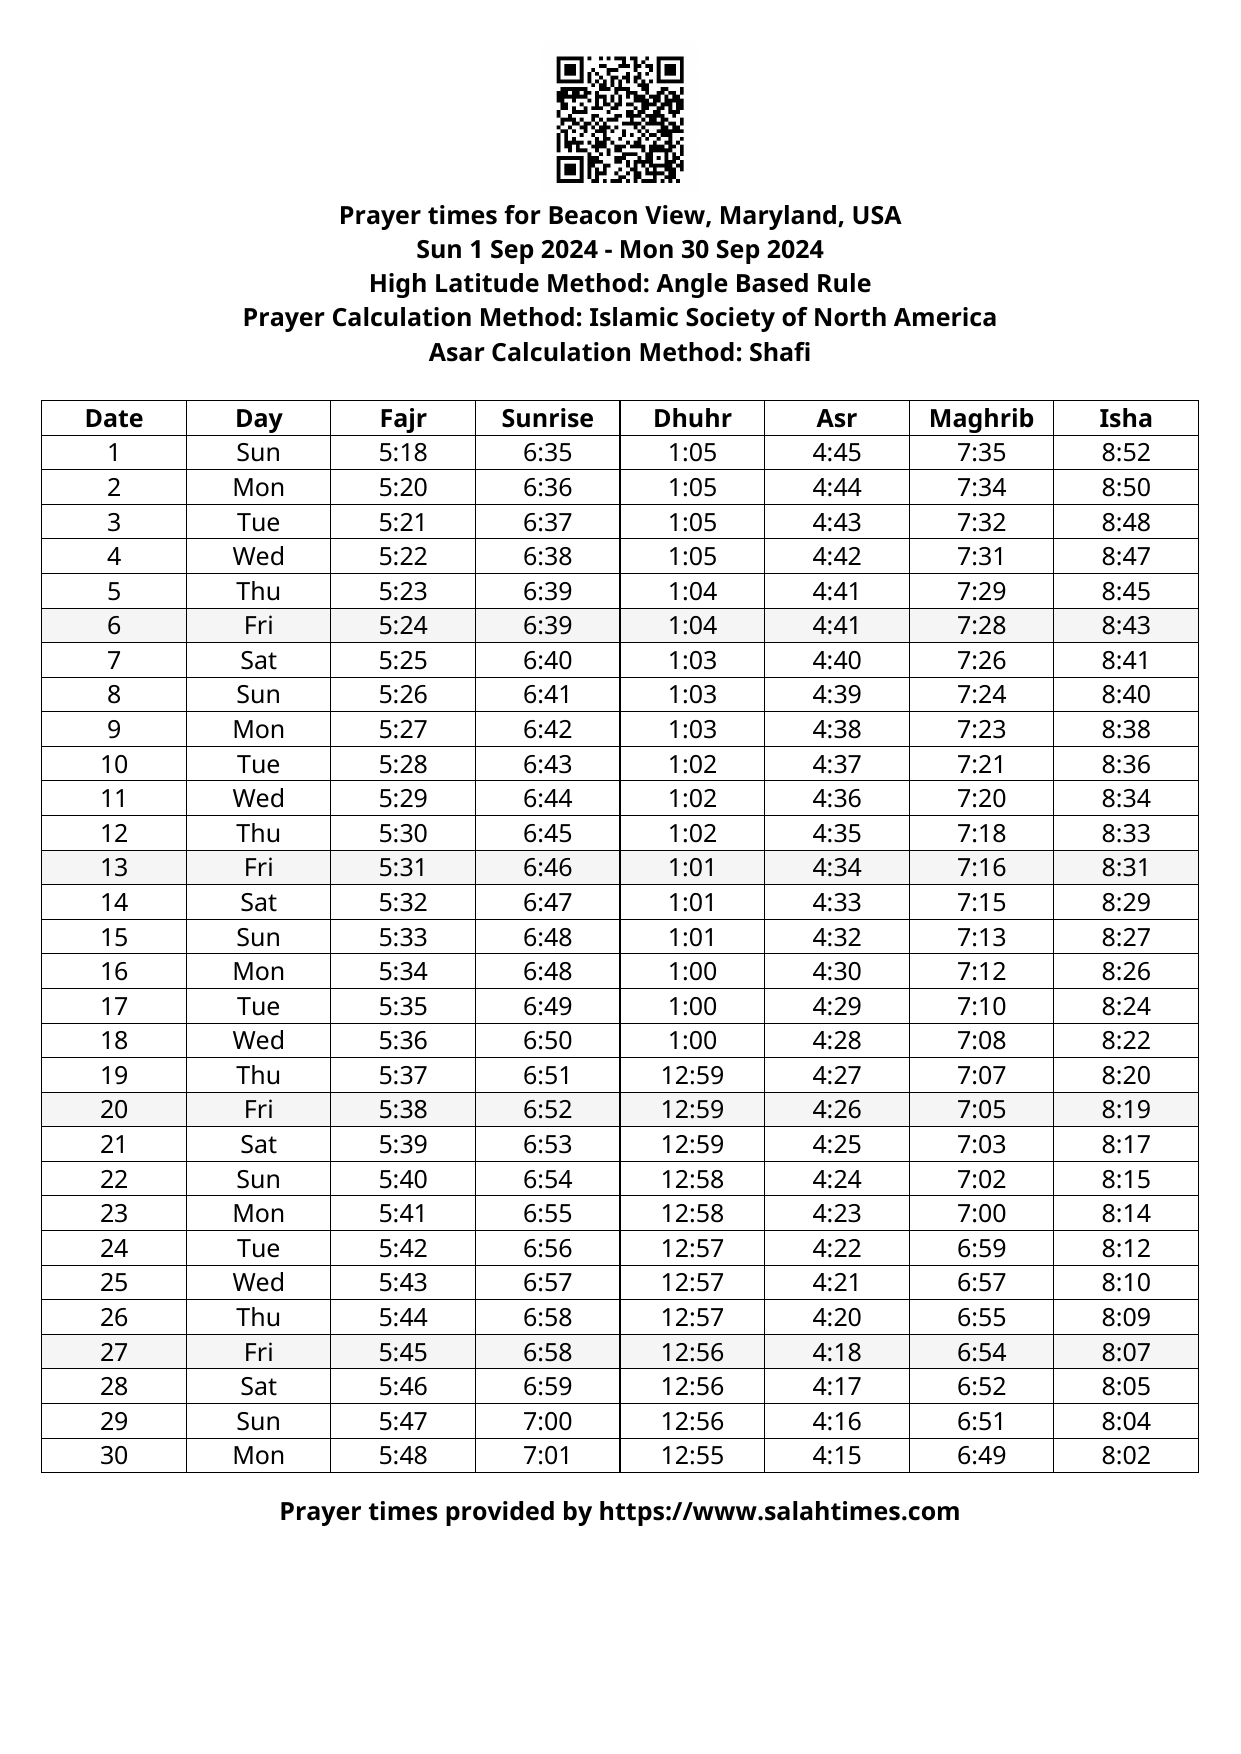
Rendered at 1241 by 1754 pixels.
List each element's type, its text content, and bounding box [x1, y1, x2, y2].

table_cell 5:45 [331, 1335, 475, 1368]
table_cell 6:54 [476, 1162, 619, 1195]
table_cell 5:30 [331, 816, 475, 849]
text Prayer times provided by https://www.salahtimes.com [42, 1494, 1198, 1528]
table_cell 8:34 [1054, 781, 1198, 815]
table_cell 7:10 [910, 989, 1053, 1022]
table_cell 6:57 [476, 1266, 619, 1299]
table_cell Sun [187, 436, 330, 469]
table_cell Tue [187, 505, 330, 538]
table_cell 27 [42, 1335, 186, 1368]
table_cell 10 [42, 747, 186, 780]
table_cell 8:07 [1054, 1335, 1198, 1368]
table_cell 7 [42, 643, 186, 677]
table_cell 5:41 [331, 1196, 475, 1230]
table_cell 25 [42, 1266, 186, 1299]
table_cell 4:42 [765, 539, 909, 573]
table_cell 29 [42, 1404, 186, 1437]
table_cell 5:27 [331, 712, 475, 746]
table_cell 5:35 [331, 989, 475, 1022]
table_header Dhuhr [621, 401, 764, 434]
table_cell 8:40 [1054, 678, 1198, 711]
table_cell 15 [42, 920, 186, 953]
table_cell 8:05 [1054, 1369, 1198, 1403]
table_cell 1:05 [621, 436, 764, 469]
table_cell 4:24 [765, 1162, 909, 1195]
text Prayer Calculation Method: Islamic Society of North America [42, 300, 1198, 334]
table_cell 4:25 [765, 1127, 909, 1161]
table_cell Fri [187, 851, 330, 884]
table_cell 4:15 [765, 1439, 909, 1472]
table_cell 1 [42, 436, 186, 469]
table_cell 4:21 [765, 1266, 909, 1299]
table_cell 4:18 [765, 1335, 909, 1368]
table_cell 24 [42, 1231, 186, 1264]
table_cell 5:24 [331, 609, 475, 642]
table_cell Wed [187, 1266, 330, 1299]
table_cell 7:20 [910, 781, 1053, 815]
table_cell 6:39 [476, 574, 619, 607]
table_cell 7:23 [910, 712, 1053, 746]
table_cell 7:26 [910, 643, 1053, 677]
table_cell 5:29 [331, 781, 475, 815]
table_cell 4:39 [765, 678, 909, 711]
table_cell 7:34 [910, 470, 1053, 504]
table_cell 7:32 [910, 505, 1053, 538]
table_cell 6:50 [476, 1024, 619, 1057]
table_cell 6:55 [476, 1196, 619, 1230]
table_cell 4:41 [765, 609, 909, 642]
table_cell 21 [42, 1127, 186, 1161]
table_cell 18 [42, 1024, 186, 1057]
table_cell 6:54 [910, 1335, 1053, 1368]
table_header Fajr [331, 401, 475, 434]
table_cell 12:59 [621, 1058, 764, 1092]
table_cell 8:38 [1054, 712, 1198, 746]
table_cell 3 [42, 505, 186, 538]
table_cell 6:58 [476, 1300, 619, 1334]
table_cell 6:51 [476, 1058, 619, 1092]
table_cell 4:34 [765, 851, 909, 884]
table_cell Mon [187, 712, 330, 746]
table_header Sunrise [476, 401, 619, 434]
table_cell Tue [187, 747, 330, 780]
table_cell 8:14 [1054, 1196, 1198, 1230]
table_cell 8:29 [1054, 885, 1198, 919]
table_cell 5:18 [331, 436, 475, 469]
table_cell 5:23 [331, 574, 475, 607]
table_cell Wed [187, 539, 330, 573]
table_cell 8:33 [1054, 816, 1198, 849]
table_cell 14 [42, 885, 186, 919]
table_cell 6:42 [476, 712, 619, 746]
table_cell 7:02 [910, 1162, 1053, 1195]
table_cell 5:36 [331, 1024, 475, 1057]
table_cell 6:58 [476, 1335, 619, 1368]
table_cell 4:16 [765, 1404, 909, 1437]
table_cell 12:57 [621, 1300, 764, 1334]
table_cell 5:21 [331, 505, 475, 538]
table_cell 1:03 [621, 678, 764, 711]
table_cell 13 [42, 851, 186, 884]
table_cell 6:55 [910, 1300, 1053, 1334]
table_cell 5:43 [331, 1266, 475, 1299]
table_cell 7:15 [910, 885, 1053, 919]
table_cell 8:24 [1054, 989, 1198, 1022]
table_cell Thu [187, 574, 330, 607]
table_cell Mon [187, 1439, 330, 1472]
table_cell 6:44 [476, 781, 619, 815]
table_cell 4:38 [765, 712, 909, 746]
table_cell Sun [187, 1404, 330, 1437]
table_cell 7:13 [910, 920, 1053, 953]
table_cell 1:00 [621, 989, 764, 1022]
table_cell 4:23 [765, 1196, 909, 1230]
table_cell 7:35 [910, 436, 1053, 469]
table_cell 26 [42, 1300, 186, 1334]
table_cell 20 [42, 1093, 186, 1126]
table_cell 22 [42, 1162, 186, 1195]
table_cell Thu [187, 816, 330, 849]
table_cell 6:57 [910, 1266, 1053, 1299]
text High Latitude Method: Angle Based Rule [42, 266, 1198, 300]
table_cell 6:48 [476, 954, 619, 988]
table_cell 4:40 [765, 643, 909, 677]
table_cell Fri [187, 1335, 330, 1368]
table_cell 6:52 [910, 1369, 1053, 1403]
table_cell 7:31 [910, 539, 1053, 573]
table_cell 5:31 [331, 851, 475, 884]
table_cell 12:55 [621, 1439, 764, 1472]
table_cell 6:59 [910, 1231, 1053, 1264]
table_cell 5:25 [331, 643, 475, 677]
table_cell Sat [187, 643, 330, 677]
table_cell 5:46 [331, 1369, 475, 1403]
table_cell 6:40 [476, 643, 619, 677]
table_cell 30 [42, 1439, 186, 1472]
table_header Date [42, 401, 186, 434]
table_cell Sun [187, 920, 330, 953]
table_cell Fri [187, 1093, 330, 1126]
table_cell 28 [42, 1369, 186, 1403]
table_cell 7:16 [910, 851, 1053, 884]
table_cell 4:36 [765, 781, 909, 815]
table_cell 8:19 [1054, 1093, 1198, 1126]
table_cell 4:41 [765, 574, 909, 607]
table_cell 6:49 [910, 1439, 1053, 1472]
table_cell 7:05 [910, 1093, 1053, 1126]
table_cell 6:46 [476, 851, 619, 884]
table_cell 5 [42, 574, 186, 607]
table_cell 8:04 [1054, 1404, 1198, 1437]
table_cell 6:37 [476, 505, 619, 538]
table_cell 7:03 [910, 1127, 1053, 1161]
table_cell Mon [187, 1196, 330, 1230]
table_cell 4:22 [765, 1231, 909, 1264]
table_cell 4:43 [765, 505, 909, 538]
table_cell Sat [187, 885, 330, 919]
table_cell 8:48 [1054, 505, 1198, 538]
table_cell 12:56 [621, 1335, 764, 1368]
table_cell 12:59 [621, 1127, 764, 1161]
table_cell 7:21 [910, 747, 1053, 780]
table_header Isha [1054, 401, 1198, 434]
table_cell 4:33 [765, 885, 909, 919]
table_cell 4 [42, 539, 186, 573]
table_cell Wed [187, 1024, 330, 1057]
table_cell 4:29 [765, 989, 909, 1022]
table_cell 5:39 [331, 1127, 475, 1161]
table_cell 2 [42, 470, 186, 504]
table_cell 9 [42, 712, 186, 746]
table_cell 1:00 [621, 954, 764, 988]
table_cell 7:28 [910, 609, 1053, 642]
table_cell 6:52 [476, 1093, 619, 1126]
table_cell 6:49 [476, 989, 619, 1022]
table_cell 1:00 [621, 1024, 764, 1057]
table_cell 8:45 [1054, 574, 1198, 607]
table_cell 6 [42, 609, 186, 642]
table_cell 1:02 [621, 781, 764, 815]
table_cell 6:45 [476, 816, 619, 849]
text Sun 1 Sep 2024 - Mon 30 Sep 2024 [42, 232, 1198, 266]
table_cell 7:01 [476, 1439, 619, 1472]
table_cell 12:58 [621, 1162, 764, 1195]
table_cell 4:30 [765, 954, 909, 988]
table_header Maghrib [910, 401, 1053, 434]
table_cell 5:22 [331, 539, 475, 573]
table_cell 8:22 [1054, 1024, 1198, 1057]
table_cell 1:01 [621, 851, 764, 884]
table_cell 19 [42, 1058, 186, 1092]
table_cell 6:48 [476, 920, 619, 953]
table_cell 4:28 [765, 1024, 909, 1057]
table_cell 6:59 [476, 1369, 619, 1403]
table_cell 5:28 [331, 747, 475, 780]
table_cell Thu [187, 1300, 330, 1334]
table_cell Sun [187, 678, 330, 711]
table_cell 5:40 [331, 1162, 475, 1195]
table_cell 6:41 [476, 678, 619, 711]
table_cell 5:48 [331, 1439, 475, 1472]
table_cell 8:50 [1054, 470, 1198, 504]
table_cell 6:53 [476, 1127, 619, 1161]
table_cell 1:01 [621, 920, 764, 953]
table_cell 7:18 [910, 816, 1053, 849]
table_cell 8:09 [1054, 1300, 1198, 1334]
table_cell 8:15 [1054, 1162, 1198, 1195]
table_cell 5:42 [331, 1231, 475, 1264]
table_cell 7:08 [910, 1024, 1053, 1057]
table_cell Sat [187, 1127, 330, 1161]
table_cell 7:24 [910, 678, 1053, 711]
table_cell 4:27 [765, 1058, 909, 1092]
table_cell 23 [42, 1196, 186, 1230]
table_cell 1:05 [621, 539, 764, 573]
table_cell 6:56 [476, 1231, 619, 1264]
table_cell 8 [42, 678, 186, 711]
table_cell Mon [187, 954, 330, 988]
table_cell 12:56 [621, 1369, 764, 1403]
table_cell 8:47 [1054, 539, 1198, 573]
table_cell 8:20 [1054, 1058, 1198, 1092]
table_cell Mon [187, 470, 330, 504]
table_cell 5:47 [331, 1404, 475, 1437]
table_cell 1:05 [621, 505, 764, 538]
table_cell 6:36 [476, 470, 619, 504]
picture [542, 41, 699, 198]
table_cell 8:31 [1054, 851, 1198, 884]
table_cell 5:38 [331, 1093, 475, 1126]
table_header Day [187, 401, 330, 434]
table_cell 12:58 [621, 1196, 764, 1230]
text Prayer times for Beacon View, Maryland, USA [42, 198, 1198, 232]
table_cell 8:27 [1054, 920, 1198, 953]
table_cell 7:12 [910, 954, 1053, 988]
table_cell 8:52 [1054, 436, 1198, 469]
table_cell 6:51 [910, 1404, 1053, 1437]
table_cell 1:05 [621, 470, 764, 504]
table_cell 7:00 [910, 1196, 1053, 1230]
table_cell 8:43 [1054, 609, 1198, 642]
table_cell 7:29 [910, 574, 1053, 607]
table_cell 6:47 [476, 885, 619, 919]
table_cell Fri [187, 609, 330, 642]
table_cell Sun [187, 1162, 330, 1195]
table_cell 12:56 [621, 1404, 764, 1437]
table_cell 4:26 [765, 1093, 909, 1126]
table_cell 1:04 [621, 574, 764, 607]
table_cell 8:10 [1054, 1266, 1198, 1299]
table_cell 8:12 [1054, 1231, 1198, 1264]
table_cell 1:03 [621, 643, 764, 677]
table_cell 4:17 [765, 1369, 909, 1403]
table_cell 17 [42, 989, 186, 1022]
table_cell 16 [42, 954, 186, 988]
table_cell 5:32 [331, 885, 475, 919]
table_cell 5:33 [331, 920, 475, 953]
table_cell 8:36 [1054, 747, 1198, 780]
table_cell 1:02 [621, 816, 764, 849]
table_cell 8:26 [1054, 954, 1198, 988]
table_cell 6:35 [476, 436, 619, 469]
table_cell 12 [42, 816, 186, 849]
table_header Asr [765, 401, 909, 434]
table_cell Sat [187, 1369, 330, 1403]
table_cell 5:20 [331, 470, 475, 504]
table_cell 4:44 [765, 470, 909, 504]
table_cell 12:57 [621, 1266, 764, 1299]
table_cell 11 [42, 781, 186, 815]
table_cell 12:59 [621, 1093, 764, 1126]
table_cell Tue [187, 989, 330, 1022]
table_cell 1:03 [621, 712, 764, 746]
table_cell 5:26 [331, 678, 475, 711]
table_cell 8:41 [1054, 643, 1198, 677]
table_cell Tue [187, 1231, 330, 1264]
table_cell 1:01 [621, 885, 764, 919]
table_cell 5:34 [331, 954, 475, 988]
table_cell Wed [187, 781, 330, 815]
table_cell 8:17 [1054, 1127, 1198, 1161]
table_cell 4:35 [765, 816, 909, 849]
table_cell 7:07 [910, 1058, 1053, 1092]
table_cell 4:37 [765, 747, 909, 780]
table_cell 1:02 [621, 747, 764, 780]
table_cell 1:04 [621, 609, 764, 642]
table_cell 7:00 [476, 1404, 619, 1437]
table_cell Thu [187, 1058, 330, 1092]
table_cell 6:38 [476, 539, 619, 573]
table_cell 5:44 [331, 1300, 475, 1334]
table_cell 8:02 [1054, 1439, 1198, 1472]
table_cell 12:57 [621, 1231, 764, 1264]
table_cell 4:45 [765, 436, 909, 469]
table_cell 6:43 [476, 747, 619, 780]
table_cell 4:20 [765, 1300, 909, 1334]
table_cell 5:37 [331, 1058, 475, 1092]
text Asar Calculation Method: Shafi [42, 334, 1198, 368]
table_cell 6:39 [476, 609, 619, 642]
table_cell 4:32 [765, 920, 909, 953]
